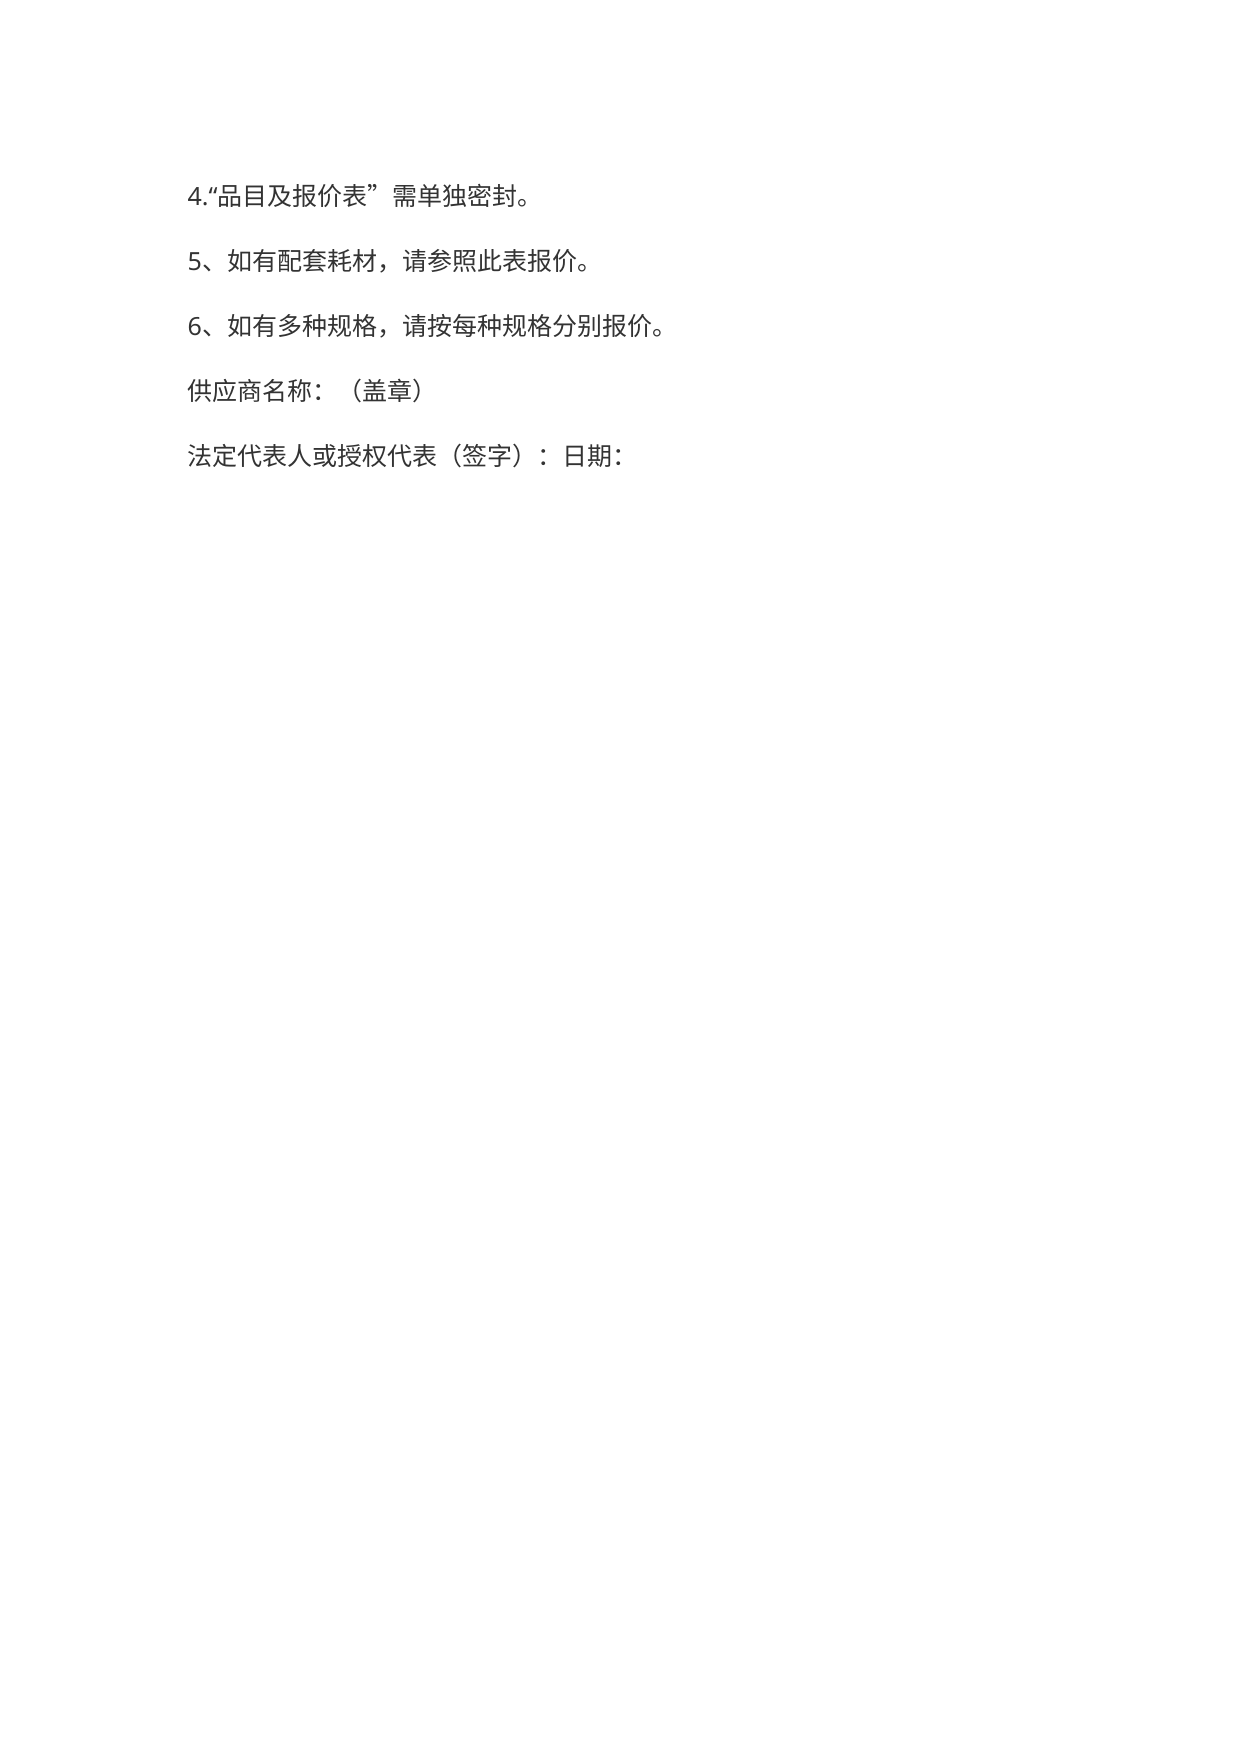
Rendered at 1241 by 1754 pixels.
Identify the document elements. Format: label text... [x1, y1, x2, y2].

text 法定代表人或授权代表（签字）：日期： [187, 422, 1053, 487]
text 4.“品目及报价表”需单独密封。 [187, 162, 1053, 227]
text 6、如有多种规格，请按每种规格分别报价。 [187, 292, 1053, 357]
text 供应商名称：（盖章） [187, 357, 1053, 422]
text 5、如有配套耗材，请参照此表报价。 [187, 227, 1053, 292]
